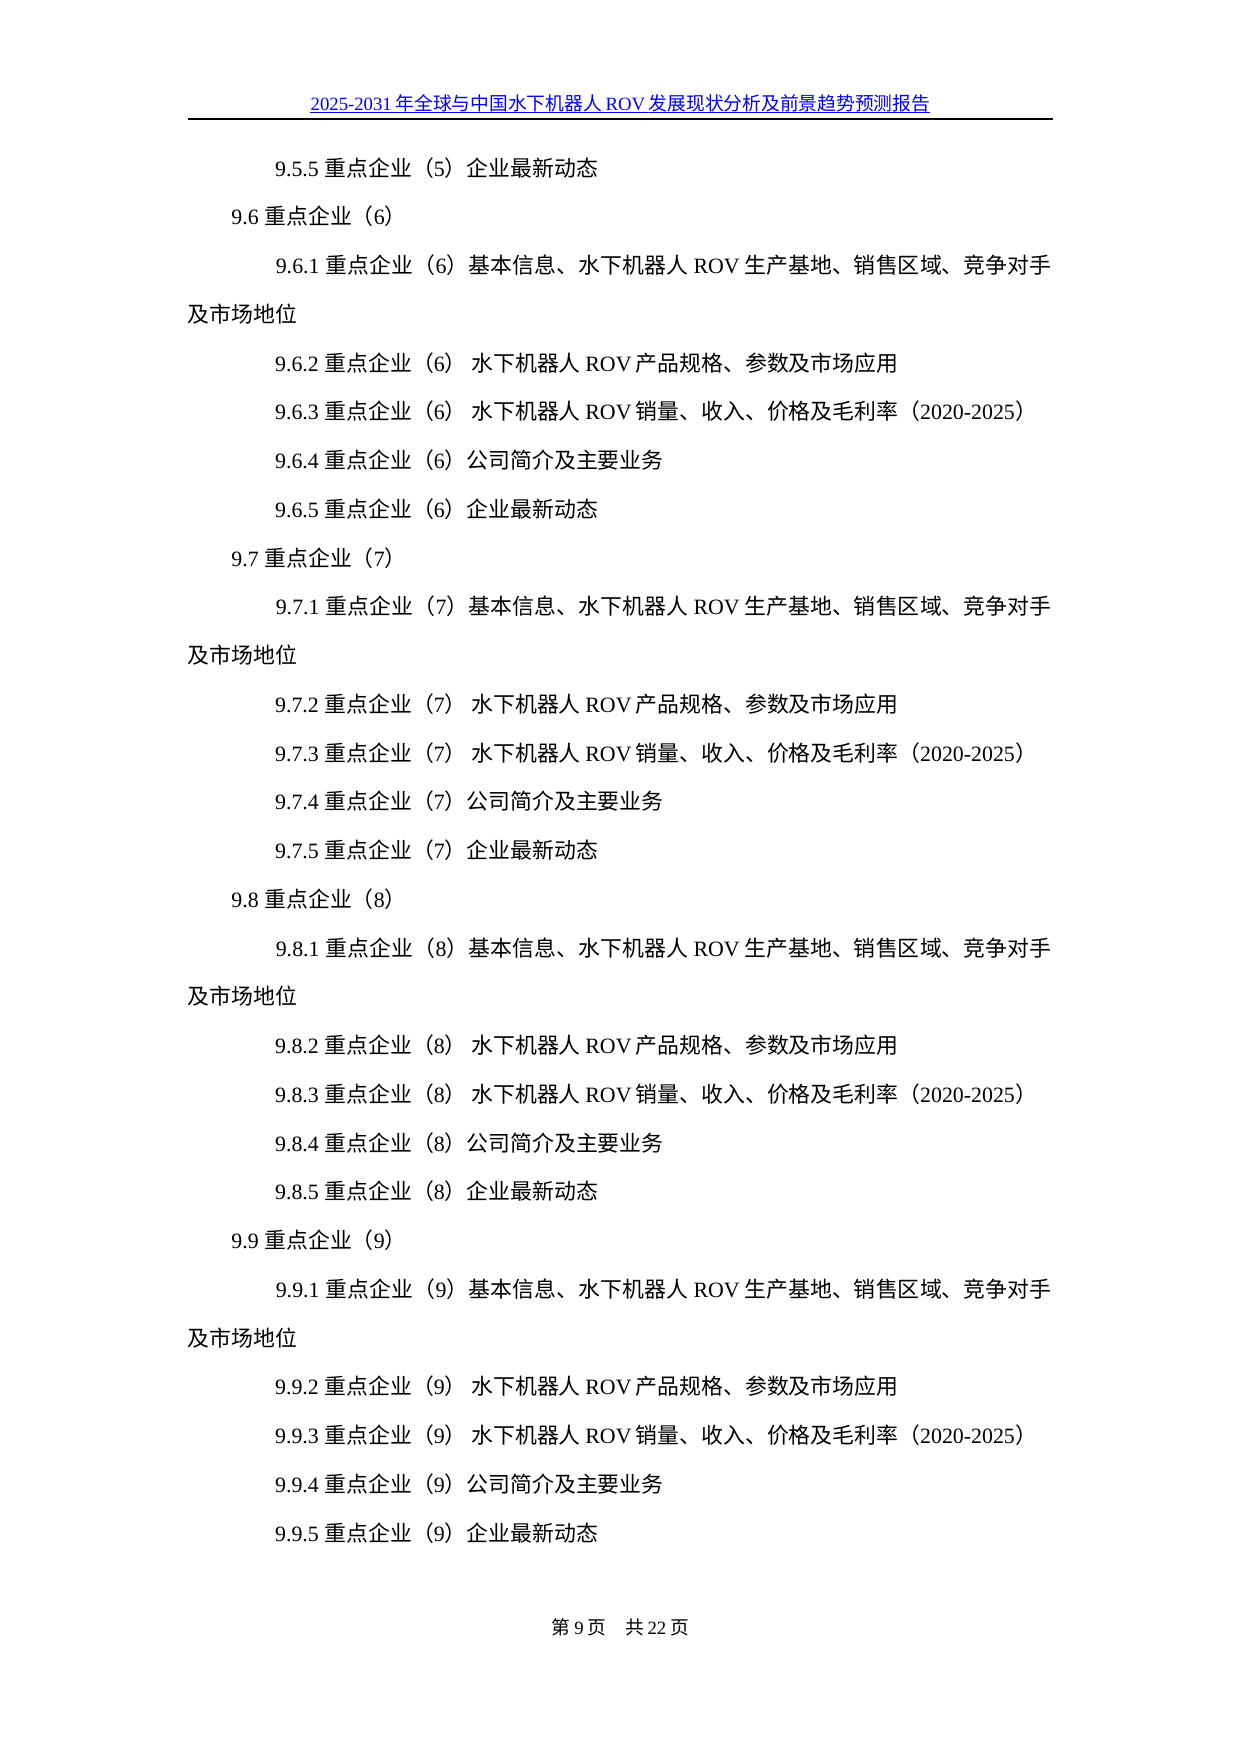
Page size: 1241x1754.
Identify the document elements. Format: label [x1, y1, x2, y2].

text [187, 150, 1053, 1548]
